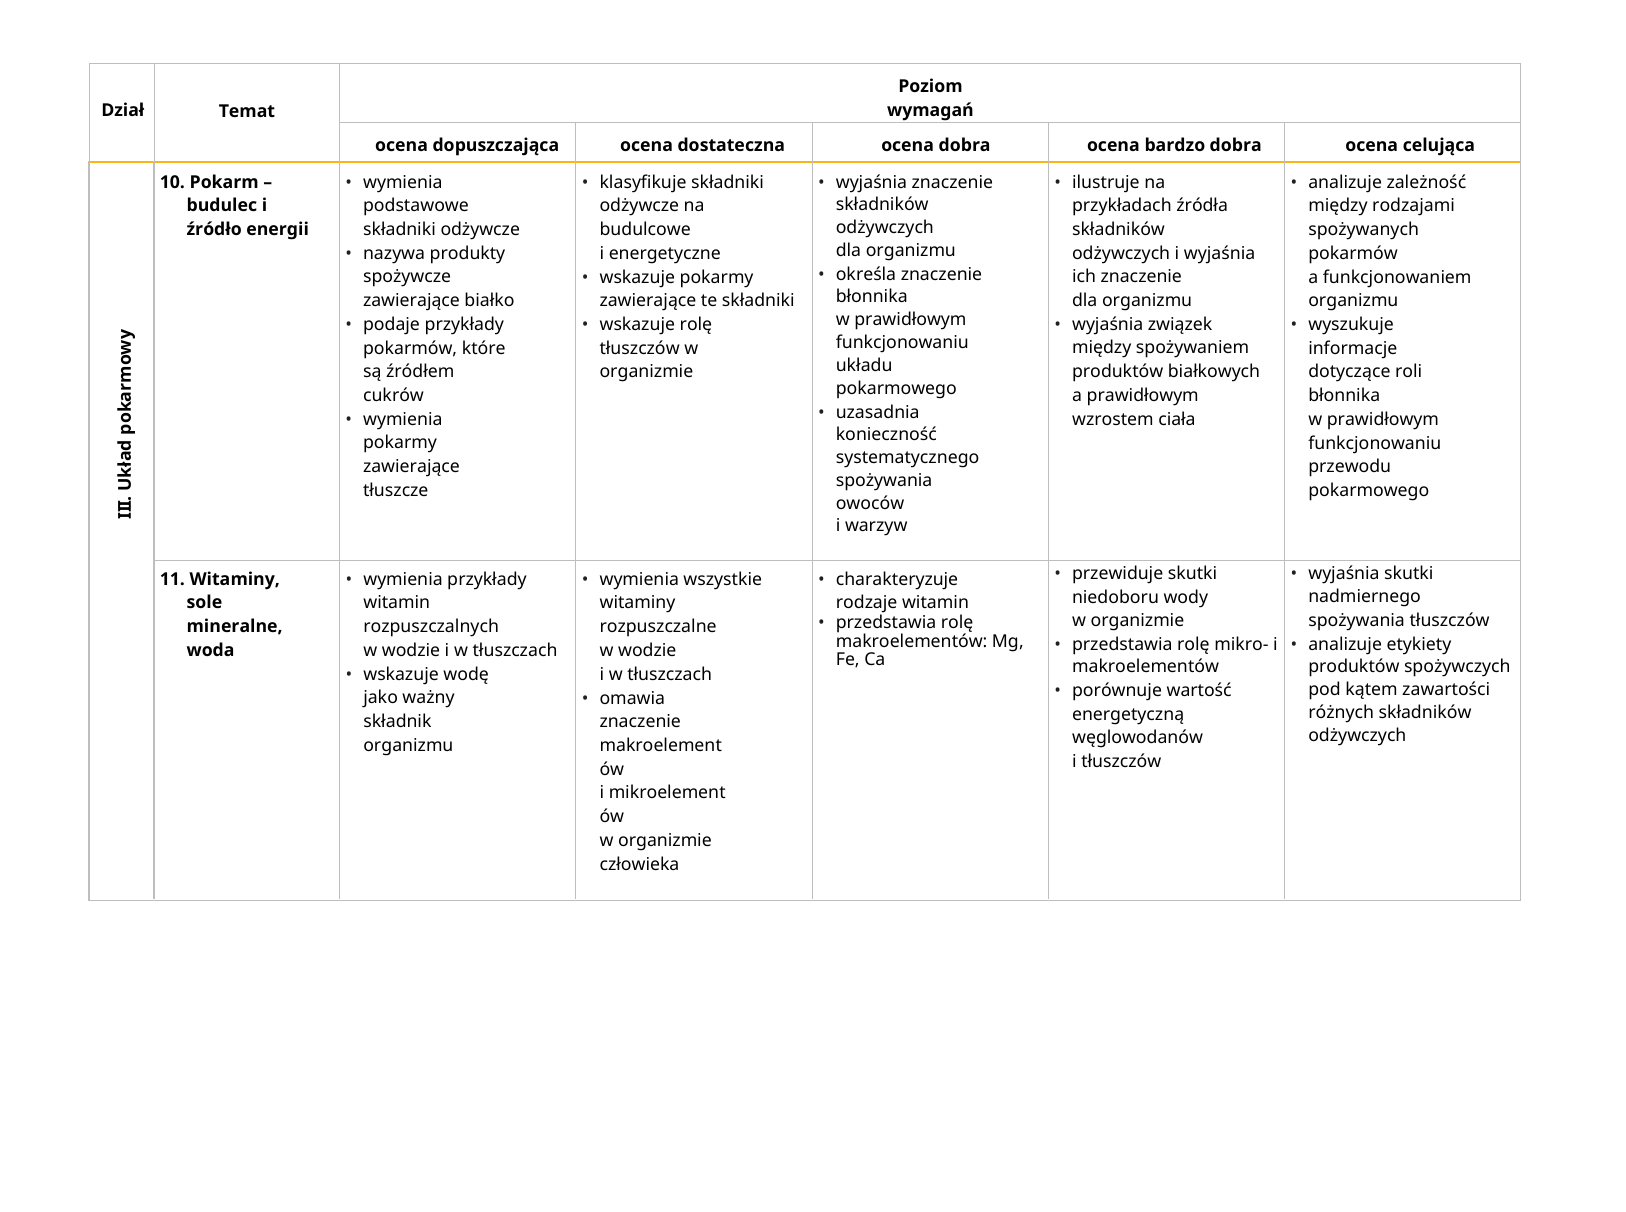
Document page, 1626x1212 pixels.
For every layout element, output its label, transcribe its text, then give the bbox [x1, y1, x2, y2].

table_cell wymienia wszystkie witaminy rozpuszczalne w wodzie i w tłuszczach omawia znaczenie makroelementów i mikroelementów w organizmie człowieka [576, 561, 812, 899]
table_cell ilustruje na przykładach źródła składników odżywczych i wyjaśnia ich znaczenie dla organizmu wyjaśnia związek między spożywaniem produktów białkowych a prawidłowym wzrostem ciała [1049, 163, 1284, 559]
table_cell 10. Pokarm – budulec i źródło energii [155, 163, 339, 559]
table_cell wyjaśnia skutki nadmiernego spożywania tłuszczów analizuje etykiety produktów spożywczych pod kątem zawartości różnych składników odżywczych [1285, 561, 1520, 899]
table_cell wymienia przykłady witamin rozpuszczalnych w wodzie i w tłuszczach wskazuje wodę jako ważny składnik organizmu [340, 561, 575, 899]
table_cell ocena dostateczna [576, 123, 812, 161]
table_header Poziom wymagań [340, 64, 1520, 122]
table_header Dział [90, 64, 154, 161]
table_cell ocena celująca [1285, 123, 1520, 161]
table_cell analizuje zależność między rodzajami spożywanych pokarmów a funkcjonowaniem organizmu wyszukuje informacje dotyczące roli błonnika w prawidłowym funkcjonowaniu przewodu pokarmowego [1285, 163, 1520, 559]
table_cell wyjaśnia znaczenie składników odżywczych dla organizmu określa znaczenie błonnika w prawidłowym funkcjonowaniu układu pokarmowego uzasadnia konieczność systematycznego spożywania owoców i warzyw [813, 163, 1048, 559]
table_cell charakteryzuje rodzaje witamin przedstawia rolę makroelementów: Mg, Fe, Ca [813, 561, 1048, 899]
table_cell wymienia podstawowe składniki odżywcze nazywa produkty spożywcze zawierające białko podaje przykłady pokarmów, które są źródłem cukrów wymienia pokarmy zawierające tłuszcze [340, 163, 575, 559]
table_cell klasyfikuje składniki odżywcze na budulcowe i energetyczne wskazuje pokarmy zawierające te składniki wskazuje rolę tłuszczów w organizmie [576, 163, 812, 559]
table_cell przewiduje skutki niedoboru wody w organizmie przedstawia rolę mikro- i makroelementów porównuje wartość energetyczną węglowodanów i tłuszczów [1049, 561, 1284, 899]
table_cell ocena dopuszczająca [340, 123, 575, 161]
table_cell III. Układ pokarmowy [90, 163, 153, 899]
table_cell 11. Witaminy, sole mineralne, woda [155, 561, 339, 899]
table_cell ocena dobra [813, 123, 1048, 161]
table_header Temat [155, 64, 339, 161]
table_cell ocena bardzo dobra [1049, 123, 1284, 161]
